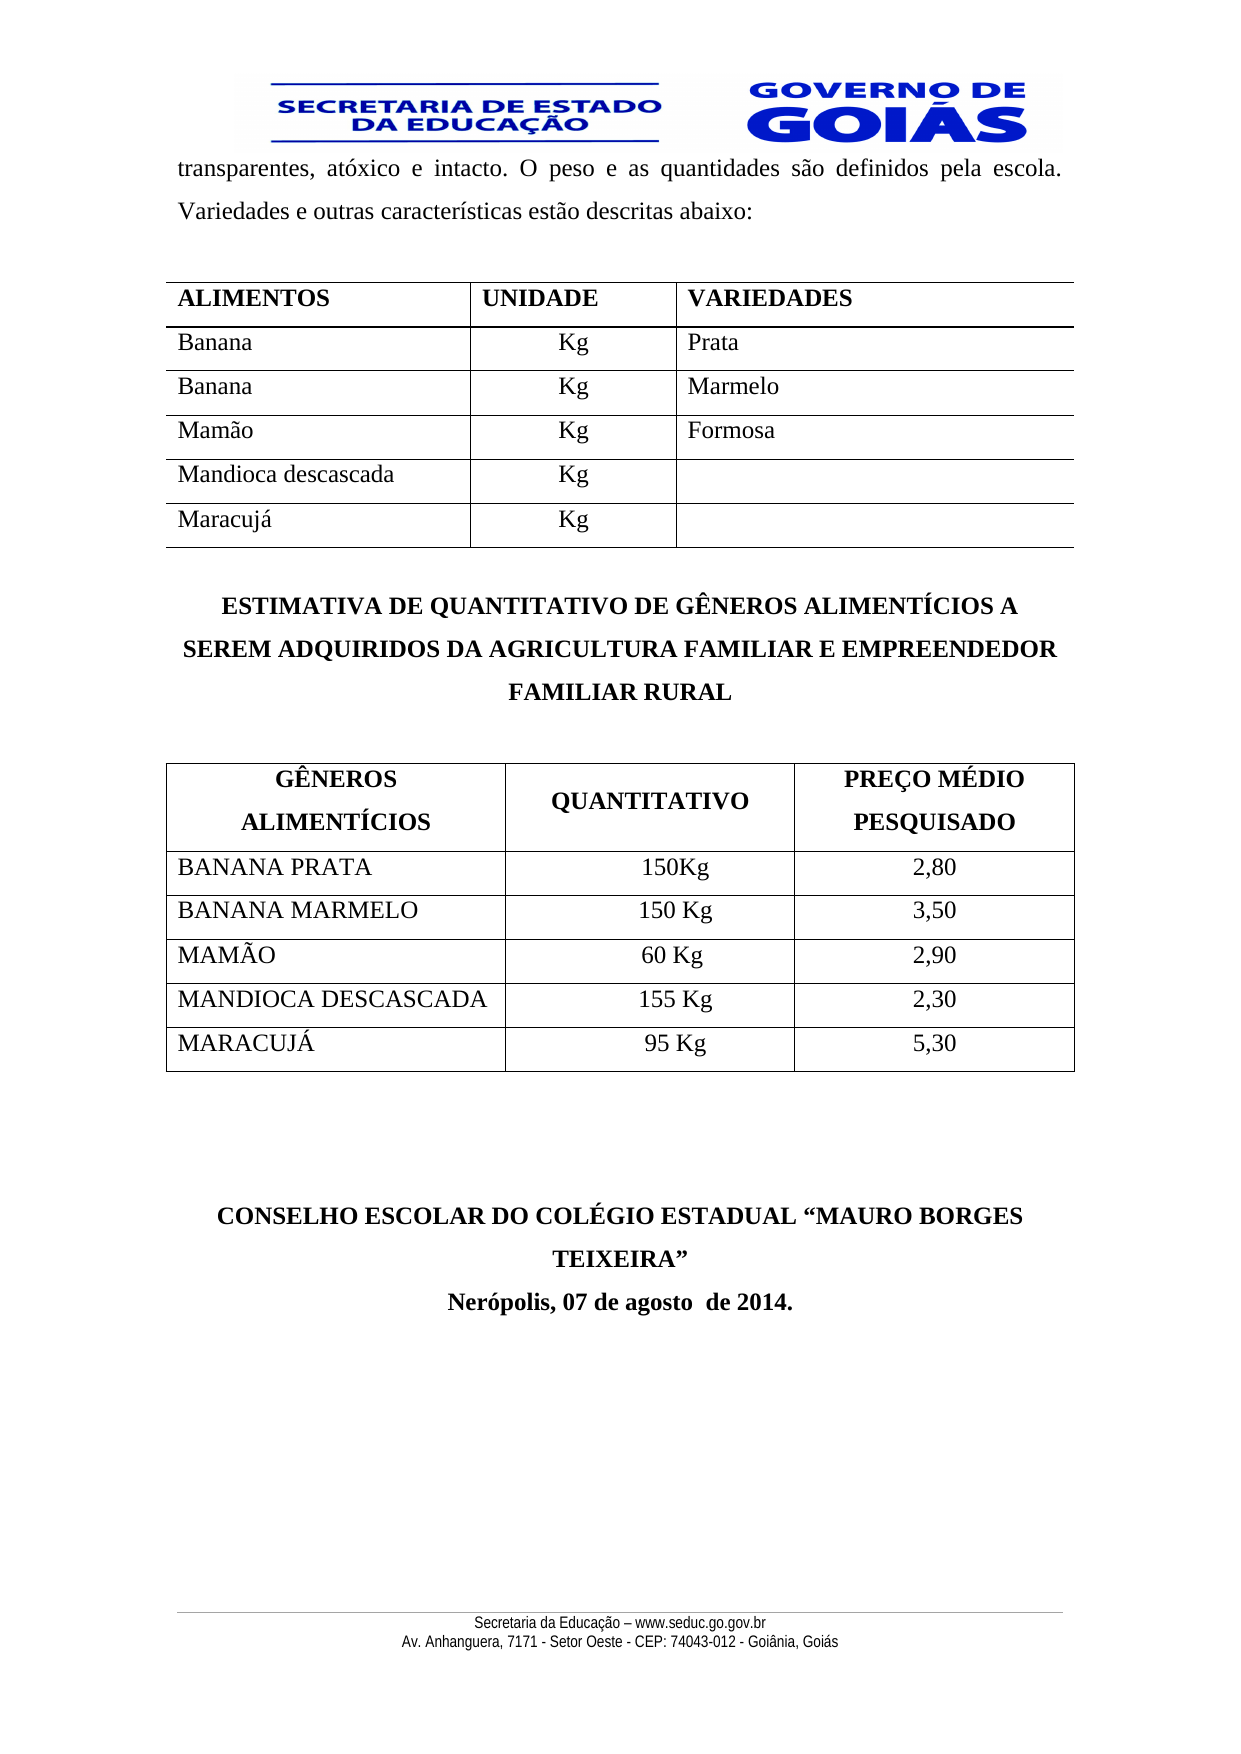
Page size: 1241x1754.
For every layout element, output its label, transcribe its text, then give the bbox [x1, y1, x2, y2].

table_cell Maracujá [166, 504, 470, 547]
table_cell Kg [471, 328, 676, 370]
table_header ALIMENTOS [166, 283, 470, 326]
table_cell 60 Kg [506, 940, 794, 983]
table_cell MAMÃO [167, 940, 505, 983]
table_cell Formosa [677, 416, 1074, 458]
table_cell [677, 504, 1074, 547]
table_cell 150 Kg [506, 896, 794, 939]
table_cell [677, 460, 1074, 503]
table_cell MANDIOCA DESCASCADA [167, 984, 505, 1027]
table_cell 3,50 [795, 896, 1074, 939]
table_cell 5,30 [795, 1028, 1074, 1071]
table_header GÊNEROS ALIMENTÍCIOS [167, 764, 505, 851]
table_cell Kg [471, 460, 676, 503]
table_header UNIDADE [471, 283, 676, 326]
table_cell Prata [677, 328, 1074, 370]
table_cell 155 Kg [506, 984, 794, 1027]
table_header QUANTITATIVO [506, 764, 794, 851]
table_cell 150Kg [506, 852, 794, 894]
table_cell BANANA PRATA [167, 852, 505, 894]
table_header PREÇO MÉDIO PESQUISADO [795, 764, 1074, 851]
table_header VARIEDADES [677, 283, 1074, 326]
table_cell 2,80 [795, 852, 1074, 894]
table_cell Mandioca descascada [166, 460, 470, 503]
table_cell MARACUJÁ [167, 1028, 505, 1071]
table_cell Kg [471, 416, 676, 458]
text CONSELHO ESCOLAR DO COLÉGIO ESTADUAL “MAURO BORGES TEIXEIRA” [177, 1201, 1063, 1273]
table_cell 95 Kg [506, 1028, 794, 1071]
text ESTIMATIVA DE QUANTITATIVO DE GÊNEROS ALIMENTÍCIOS A SEREM ADQUIRIDOS DA AGRICULTURA FAMILIAR E EMPREENDEDOR FAMILIAR RURAL [177, 591, 1063, 706]
table_cell Banana [166, 328, 470, 370]
table_cell BANANA MARMELO [167, 896, 505, 939]
table_cell Marmelo [677, 371, 1074, 414]
table_cell Kg [471, 371, 676, 414]
table_cell Mamão [166, 416, 470, 458]
text Nerópolis, 07 de agosto de 2014. [177, 1287, 1063, 1316]
table_cell 2,90 [795, 940, 1074, 983]
table_cell Banana [166, 371, 470, 414]
table_cell 2,30 [795, 984, 1074, 1027]
picture [233, 73, 1064, 153]
table_cell Kg [471, 504, 676, 547]
